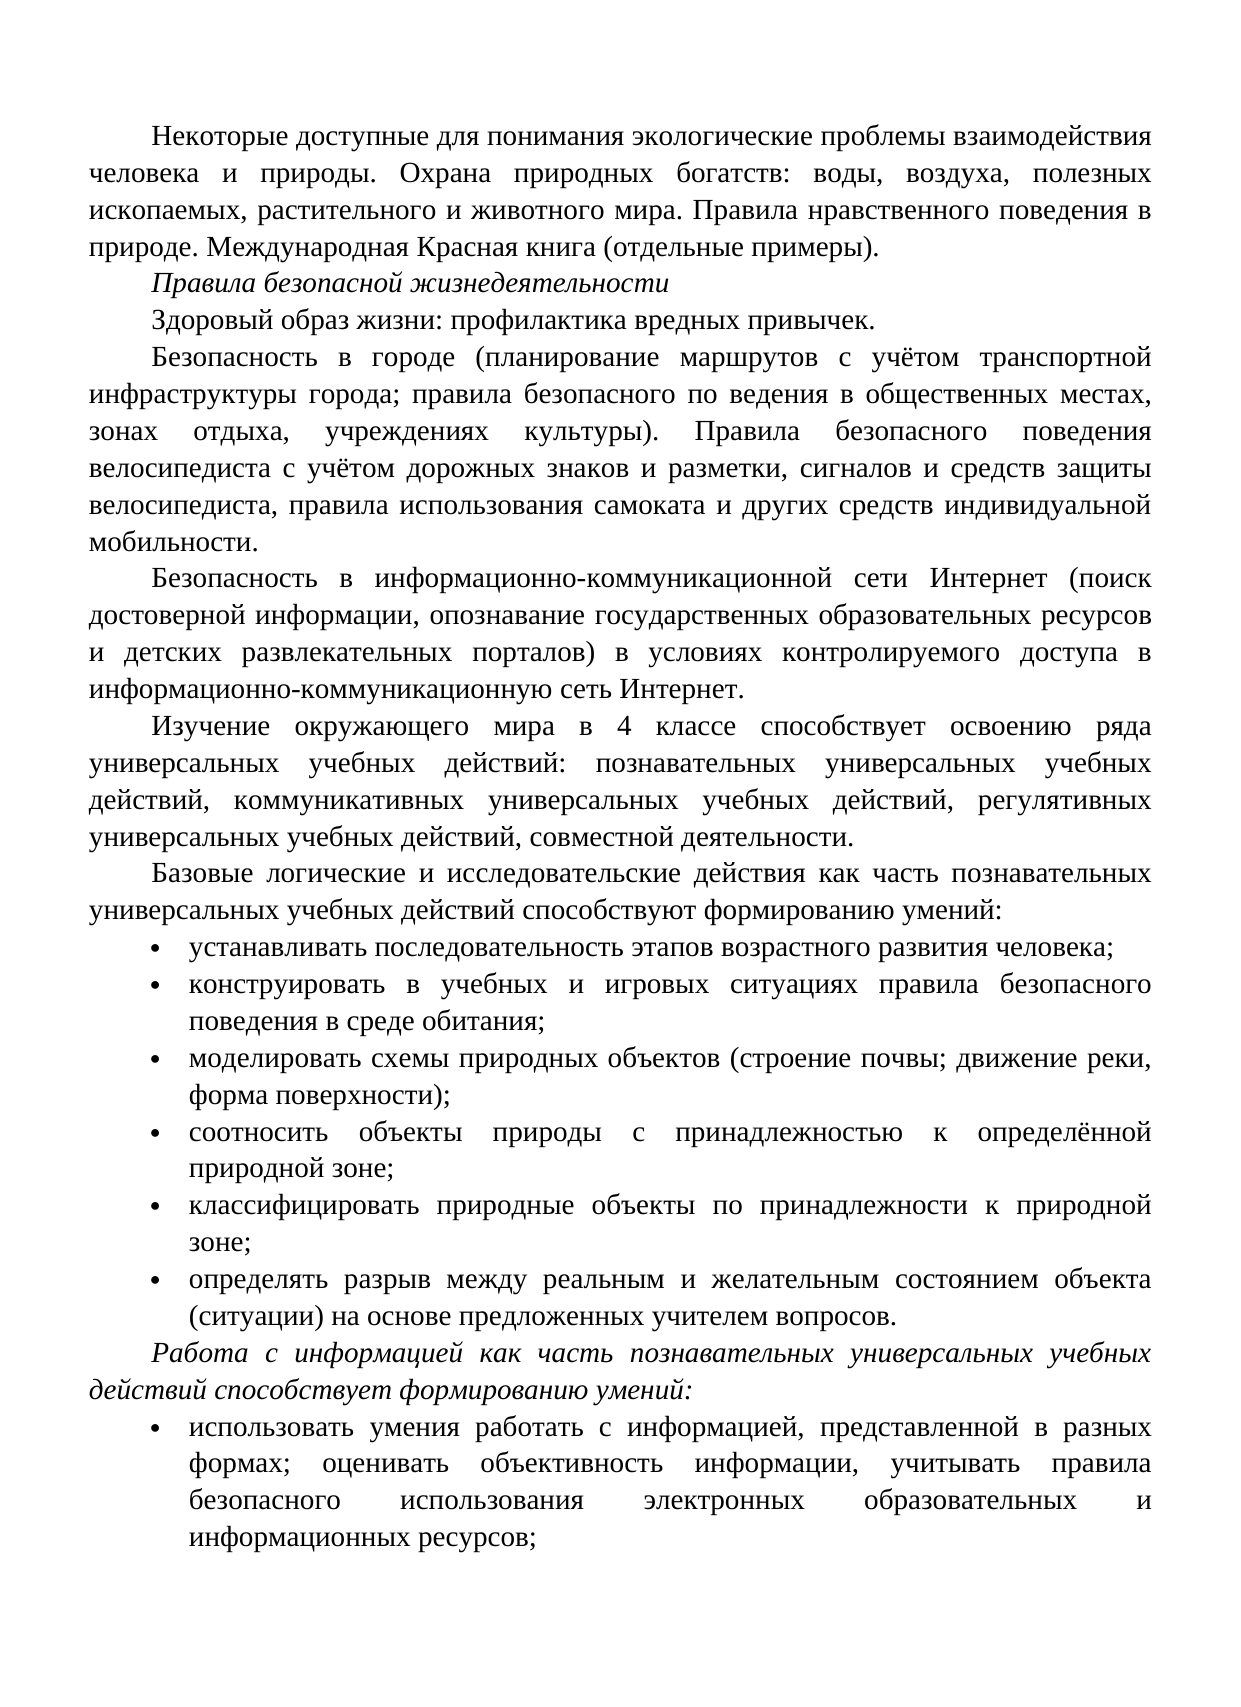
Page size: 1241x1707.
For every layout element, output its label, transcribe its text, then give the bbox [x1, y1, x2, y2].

text Изучение окружающего мира в 4 классе способствует освоению ряда универсальных учебных действий: познавательных универсальных учебных действий, коммуникативных универсальных учебных действий, регулятивных универсальных учебных действий, совместной деятельности. [89, 708, 1152, 852]
text Безопасность в городе (планирование маршрутов с учётом транспортной инфраструктуры города; правила безопасного по ведения в общественных местах, зонах отдыха, учреждениях культуры). Правила безопасного поведения велосипедиста с учётом дорожных знаков и разметки, сигналов и средств защиты велосипедиста, правила использования самоката и других средств индивидуальной мобильности. [89, 339, 1152, 557]
list соотносить объекты природы с принадлежностью к определённой природной зоне; [151, 1114, 1152, 1184]
text Базовые логические и исследовательские действия как часть познавательных универсальных учебных действий способствуют формированию умений: [89, 856, 1152, 926]
list определять разрыв между реальным и желательным состоянием объекта (ситуации) на основе предложенных учителем вопросов. [151, 1261, 1152, 1332]
list конструировать в учебных и игровых ситуациях правила безопасного поведения в среде обитания; [151, 966, 1152, 1037]
list устанавливать последовательность этапов возрастного развития человека; [151, 929, 1152, 963]
list использовать умения работать с информацией, представленной в разных формах; оценивать объективность информации, учитывать правила безопасного использования электронных образовательных и информационных ресурсов; [151, 1409, 1152, 1553]
list моделировать схемы природных объектов (строение почвы; движение реки, форма поверхности); [151, 1040, 1152, 1110]
text Здоровый образ жизни: профилактика вредных привычек. [89, 302, 1152, 336]
text Работа с информацией как часть познавательных универсальных учебных действий способствует формированию умений: [89, 1335, 1152, 1405]
text Некоторые доступные для понимания экологические проблемы взаимодействия человека и природы. Охрана природных богатств: воды, воздуха, полезных ископаемых, растительного и животного мира. Правила нравственного поведения в природе. Международная Красная книга (отдельные примеры). [89, 118, 1152, 262]
text Правила безопасной жизнедеятельности [89, 266, 1152, 299]
list классифицировать природные объекты по принадлежности к природной зоне; [151, 1187, 1152, 1258]
text Безопасность в информационно-коммуникационной сети Интернет (поиск достоверной информации, опознавание государственных образовательных ресурсов и детских развлекательных порталов) в условиях контролируемого доступа в информационно-коммуникационную сеть Интернет. [89, 561, 1152, 705]
